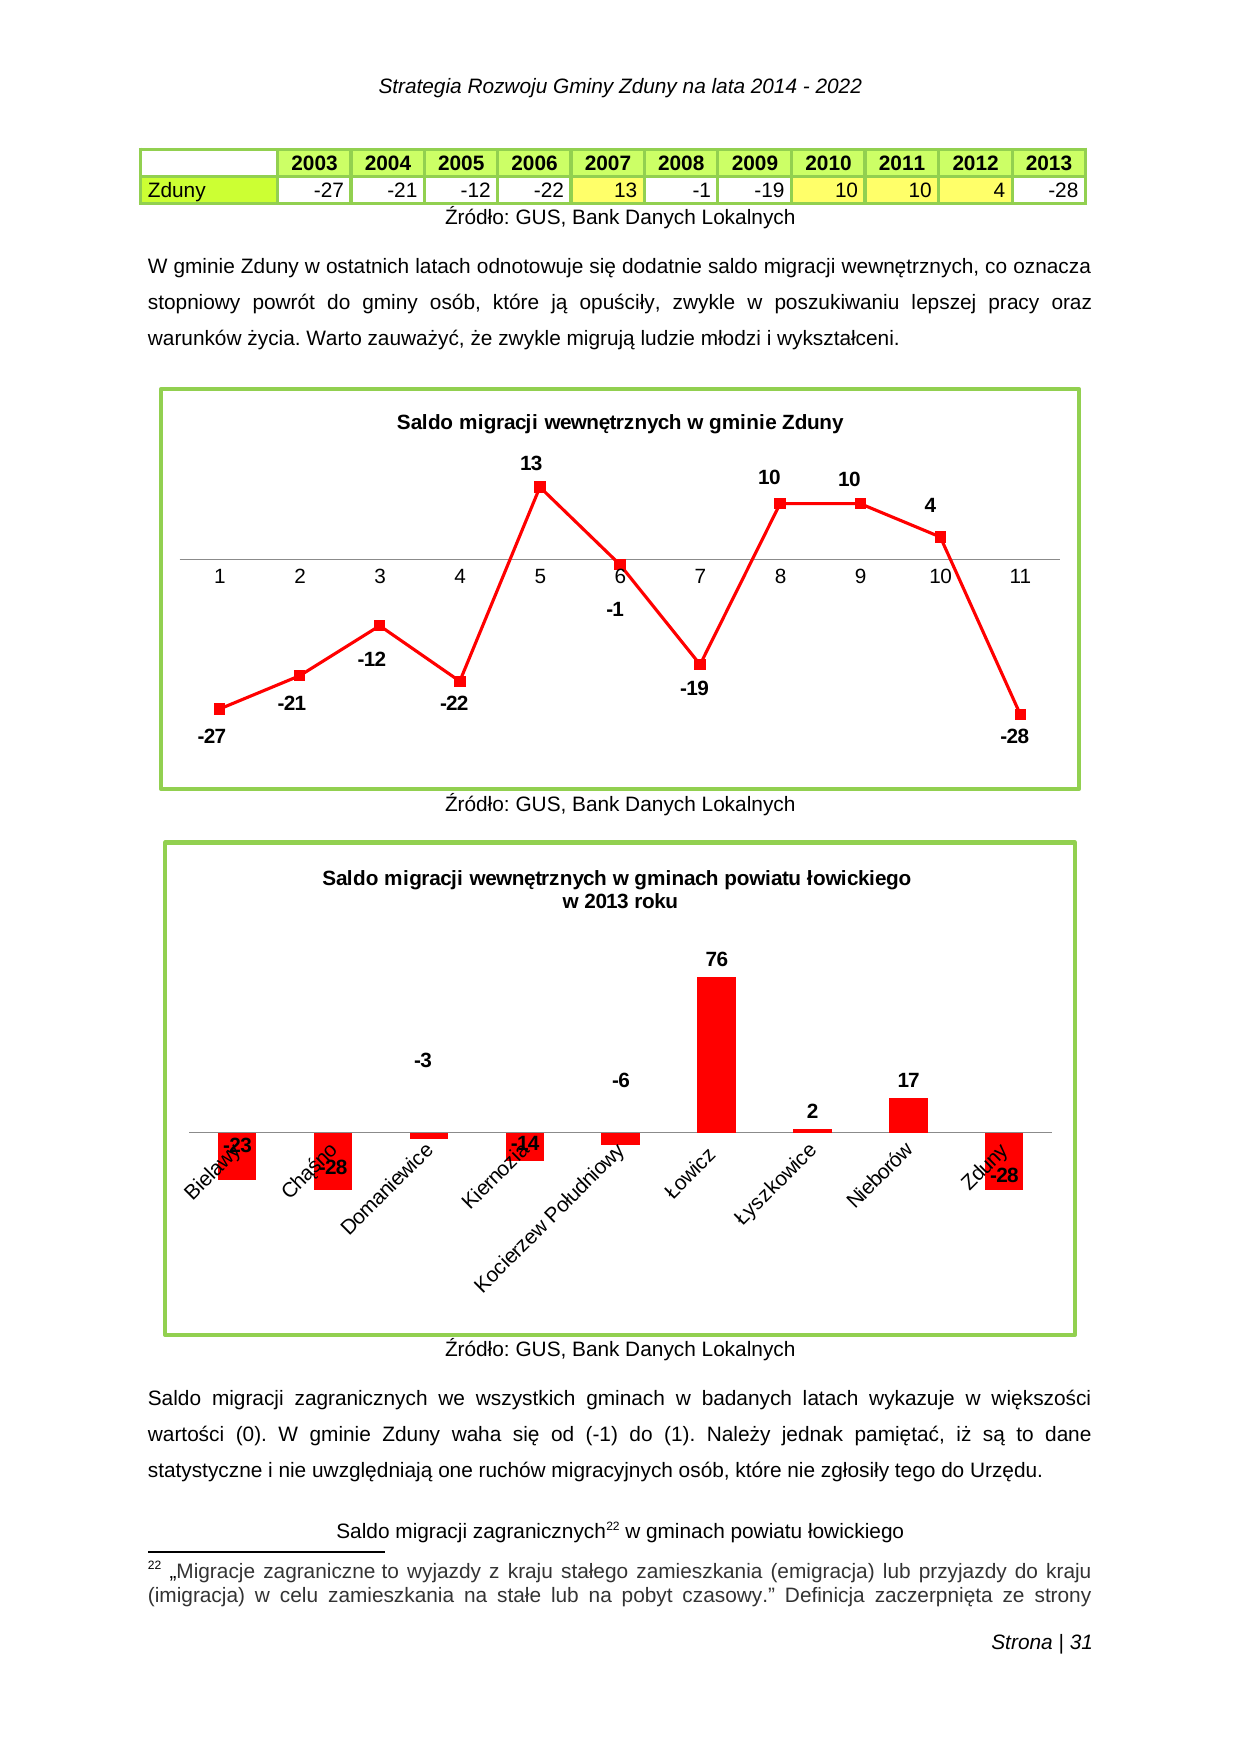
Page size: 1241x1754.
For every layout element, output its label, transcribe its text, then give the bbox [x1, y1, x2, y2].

table_header 2008 [646, 151, 716, 175]
table_cell 4 [940, 178, 1011, 202]
table_cell -21 [353, 178, 423, 202]
table_cell 13 [573, 178, 643, 202]
table_header 2010 [793, 151, 863, 175]
table_cell -28 [1014, 178, 1084, 202]
text Źródło: GUS, Bank Danych Lokalnych [148, 205, 1093, 229]
table_header [142, 151, 276, 175]
table_header 2007 [573, 151, 643, 175]
table_cell -1 [646, 178, 716, 202]
table_header 2004 [353, 151, 423, 175]
table_cell -12 [426, 178, 496, 202]
text Saldo migracji zagranicznych w gminach powiatu łowickiego [148, 1519, 1093, 1543]
table_cell Zduny [142, 178, 276, 202]
text Źródło: GUS, Bank Danych Lokalnych [148, 1337, 1093, 1361]
table_cell -19 [719, 178, 790, 202]
table_header 2011 [867, 151, 937, 175]
table_cell -22 [499, 178, 569, 202]
table_header 2013 [1014, 151, 1084, 175]
table_cell 10 [793, 178, 863, 202]
table_cell 10 [867, 178, 937, 202]
table_header 2009 [719, 151, 790, 175]
table_cell -27 [279, 178, 349, 202]
table_header 2006 [499, 151, 569, 175]
table_header 2005 [426, 151, 496, 175]
table_header 2003 [279, 151, 349, 175]
text Saldo migracji zagranicznych we wszystkich gminach w badanych latach wykazuje w większości wartości (0). W gminie Zduny waha się od (-1) do (1). Należy jednak pamiętać, iż są to dane statystyczne i nie uwzględniają one ruchów migracyjnych osób, które nie zgłosiły tego do Urzędu. [148, 1386, 1093, 1482]
table_header 2012 [940, 151, 1011, 175]
text W gminie Zduny w ostatnich latach odnotowuje się dodatnie saldo migracji wewnętrznych, co oznacza stopniowy powrót do gminy osób, które ją opuściły, zwykle w poszukiwaniu lepszej pracy oraz warunków życia. Warto zauważyć, że zwykle migrują ludzie młodzi i wykształceni. [148, 254, 1093, 350]
text Źródło: GUS, Bank Danych Lokalnych [148, 791, 1093, 815]
